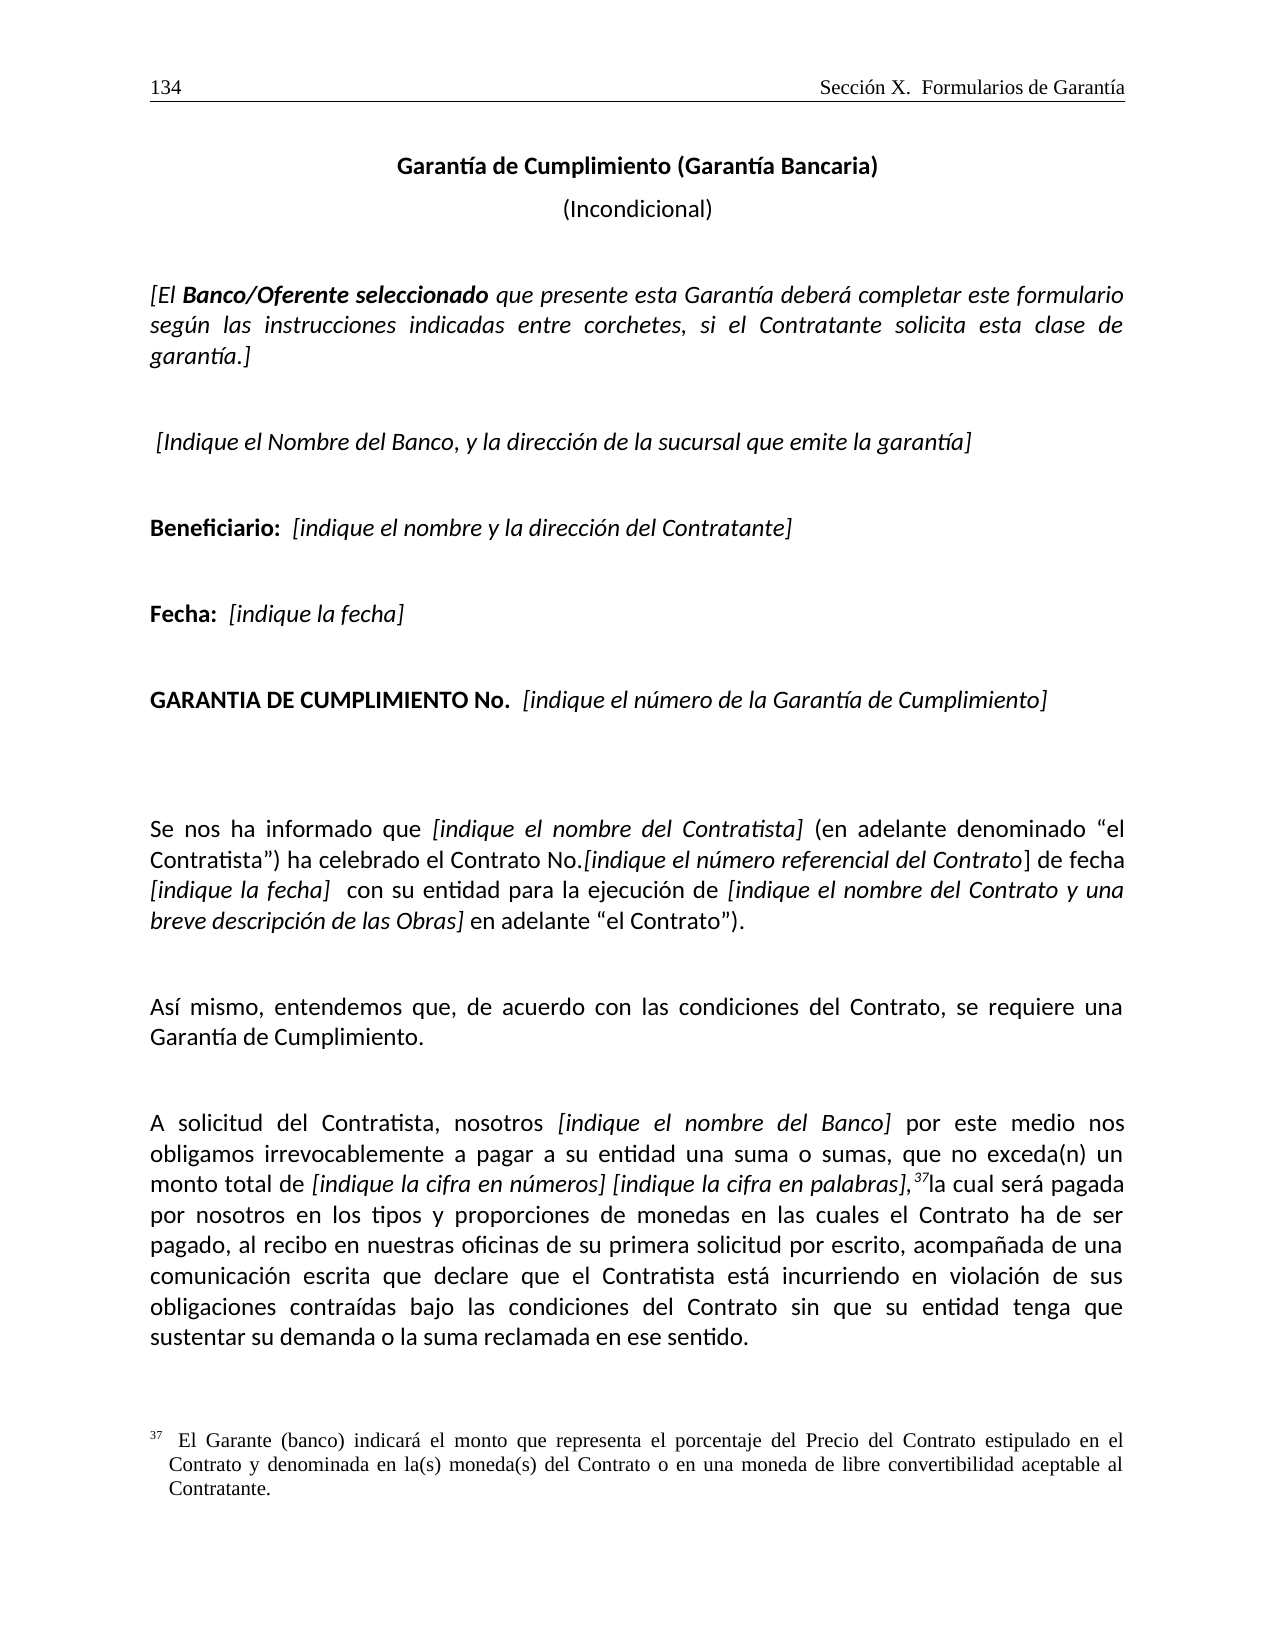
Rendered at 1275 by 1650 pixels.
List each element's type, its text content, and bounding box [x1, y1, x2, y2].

list Fecha: [indique la fecha] [150, 598, 1125, 629]
list [El Banco/Oferente seleccionado que presente esta Garantía deberá completar este formulario según las instrucciones indicadas entre corchetes, si el Contratante solicita esta clase de garantía.] [150, 279, 1125, 371]
list Se nos ha informado que [indique el nombre del Contratista] (en adelante denominado “el Contratista”) ha celebrado el Contrato No.[indique el número referencial del Contrato] de fecha [indique la fecha] con su entidad para la ejecución de [indique el nombre del Contrato y una breve descripción de las Obras] en adelante “el Contrato”). [150, 813, 1125, 935]
list GARANTIA DE CUMPLIMIENTO No. [indique el número de la Garantía de Cumplimiento] [150, 684, 1125, 715]
list Así mismo, entendemos que, de acuerdo con las condiciones del Contrato, se requiere una Garantía de Cumplimiento. [150, 991, 1125, 1052]
text Garantía de Cumplimiento (Garantía Bancaria) [150, 150, 1125, 181]
list (Incondicional) [150, 193, 1125, 223]
list Beneficiario: [indique el nombre y la dirección del Contratante] [150, 512, 1125, 543]
list [Indique el Nombre del Banco, y la dirección de la sucursal que emite la garantía] [150, 426, 1125, 457]
list A solicitud del Contratista, nosotros [indique el nombre del Banco] por este medio nos obligamos irrevocablemente a pagar a su entidad una suma o sumas, que no exceda(n) un monto total de [indique la cifra en números] [indique la cifra en palabras],la cual será pagada por nosotros en los tipos y proporciones de monedas en las cuales el Contrato ha de ser pagado, al recibo en nuestras oficinas de su primera solicitud por escrito, acompañada de una comunicación escrita que declare que el Contratista está incurriendo en violación de sus obligaciones contraídas bajo las condiciones del Contrato sin que su entidad tenga que sustentar su demanda o la suma reclamada en ese sentido. [150, 1107, 1125, 1352]
